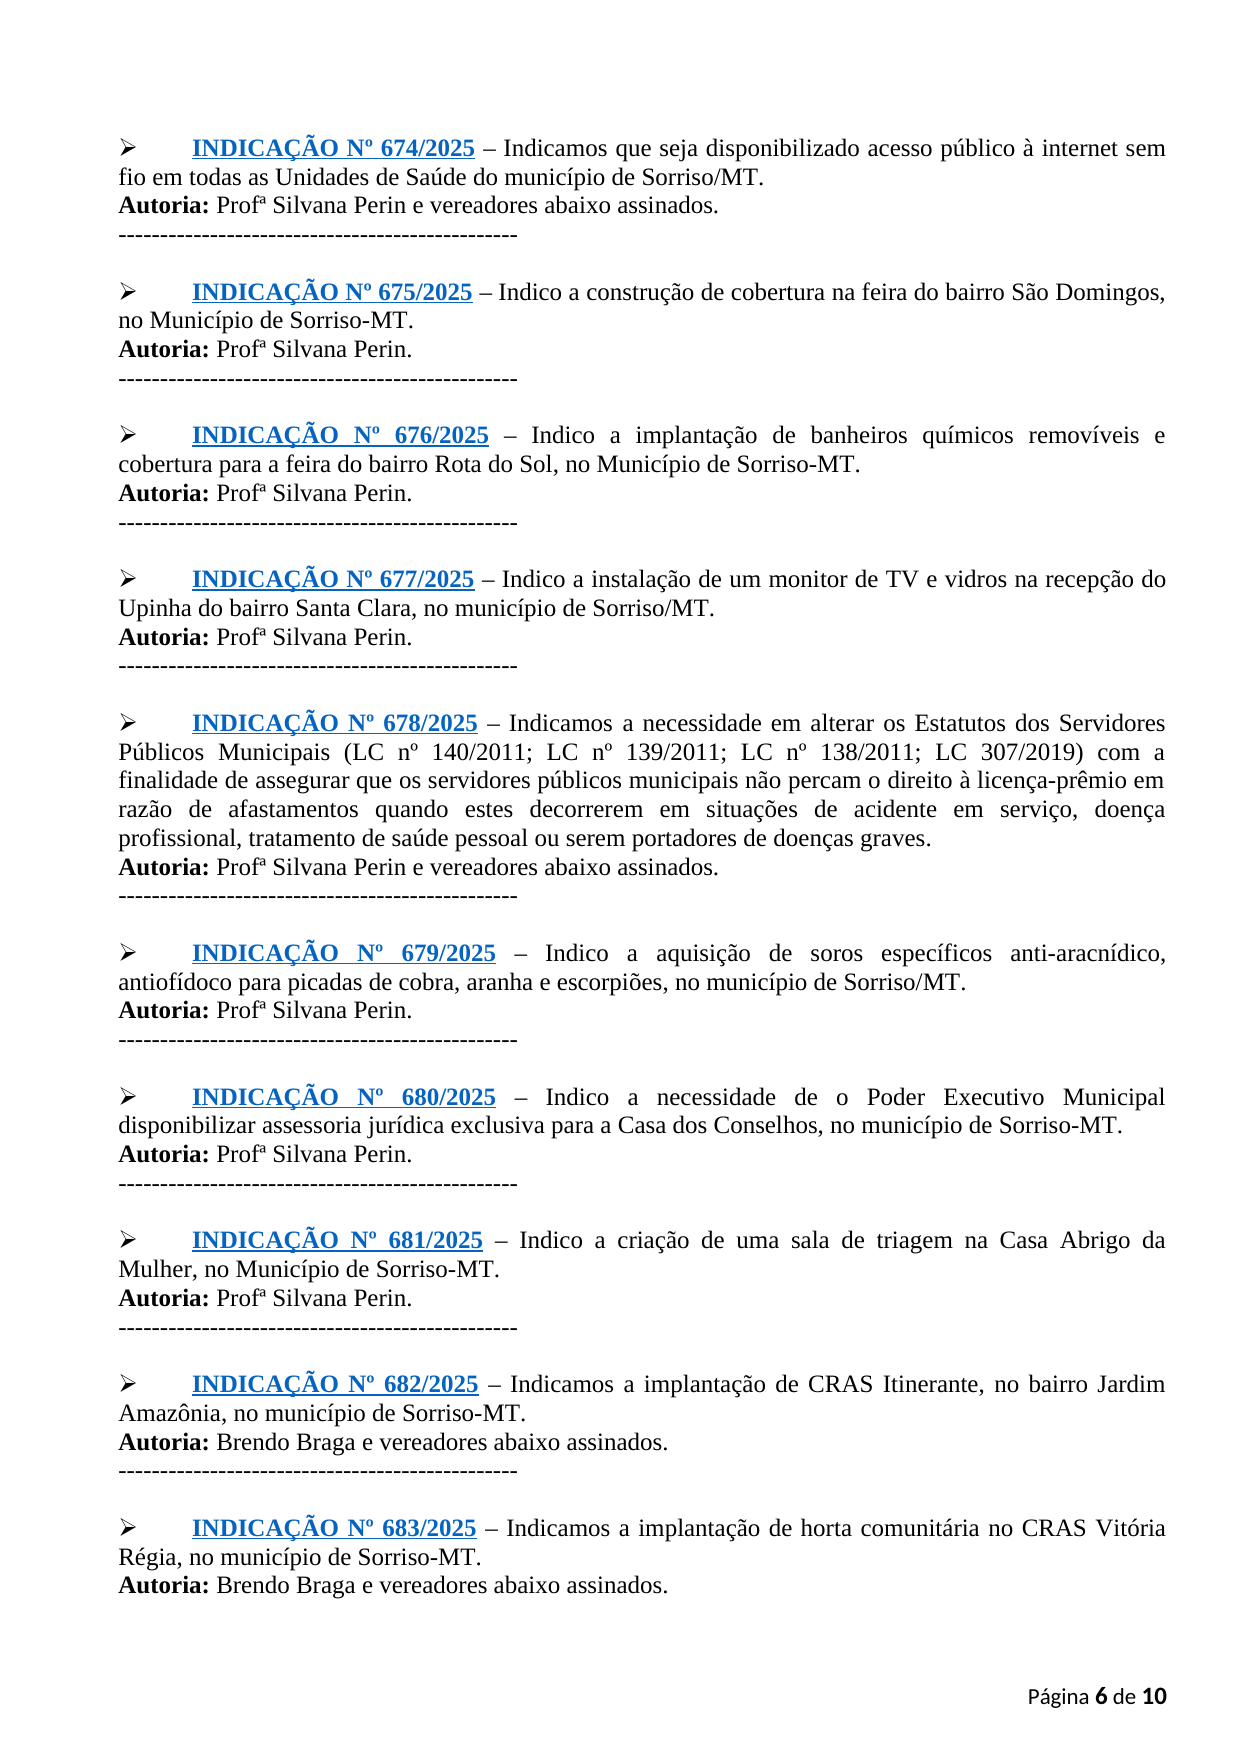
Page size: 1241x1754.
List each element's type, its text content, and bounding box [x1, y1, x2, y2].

list Autoria: Profª Silvana Perin. [118, 1283, 1167, 1312]
list ------------------------------------------------ [118, 1455, 1167, 1484]
list Autoria: Profª Silvana Perin e vereadores abaixo assinados. [118, 190, 1167, 219]
list ------------------------------------------------ [118, 1312, 1167, 1340]
list Autoria: Profª Silvana Perin. [118, 478, 1167, 507]
list Autoria: Brendo Braga e vereadores abaixo assinados. [118, 1570, 1167, 1599]
list Autoria: Profª Silvana Perin. [118, 622, 1167, 650]
list ------------------------------------------------ [118, 1024, 1167, 1053]
list INDICAÇÃO Nº 675/2025 – Indico a construção de cobertura na feira do bairro São Domingos, no Município de Sorriso-MT. [118, 277, 1167, 334]
list INDICAÇÃO Nº 680/2025 – Indico a necessidade de o Poder Executivo Municipal disponibilizar assessoria jurídica exclusiva para a Casa dos Conselhos, no município de Sorriso-MT. [118, 1082, 1167, 1139]
list Autoria: Brendo Braga e vereadores abaixo assinados. [118, 1427, 1167, 1455]
list ------------------------------------------------ [118, 650, 1167, 679]
list ------------------------------------------------ [118, 1168, 1167, 1197]
list INDICAÇÃO Nº 679/2025 – Indico a aquisição de soros específicos anti-aracnídico, antiofídoco para picadas de cobra, aranha e escorpiões, no município de Sorriso/MT. [118, 938, 1167, 995]
list INDICAÇÃO Nº 682/2025 – Indicamos a implantação de CRAS Itinerante, no bairro Jardim Amazônia, no município de Sorriso-MT. [118, 1369, 1167, 1427]
list Autoria: Profª Silvana Perin. [118, 1139, 1167, 1168]
list INDICAÇÃO Nº 676/2025 – Indico a implantação de banheiros químicos removíveis e cobertura para a feira do bairro Rota do Sol, no Município de Sorriso-MT. [118, 420, 1167, 478]
list ------------------------------------------------ [118, 219, 1167, 248]
list INDICAÇÃO Nº 678/2025 – Indicamos a necessidade em alterar os Estatutos dos Servidores Públicos Municipais (LC nº 140/2011; LC nº 139/2011; LC nº 138/2011; LC 307/2019) com a finalidade de assegurar que os servidores públicos municipais não percam o direito à licença-prêmio em razão de afastamentos quando estes decorrerem em situações de acidente em serviço, doença profissional, tratamento de saúde pessoal ou serem portadores de doenças graves. [118, 708, 1167, 852]
list ------------------------------------------------ [118, 363, 1167, 392]
list ------------------------------------------------ [118, 880, 1167, 909]
list ------------------------------------------------ [118, 507, 1167, 535]
list INDICAÇÃO Nº 683/2025 – Indicamos a implantação de horta comunitária no CRAS Vitória Régia, no município de Sorriso-MT. [118, 1513, 1167, 1570]
list Autoria: Profª Silvana Perin. [118, 334, 1167, 363]
list INDICAÇÃO Nº 681/2025 – Indico a criação de uma sala de triagem na Casa Abrigo da Mulher, no Município de Sorriso-MT. [118, 1225, 1167, 1283]
list Autoria: Profª Silvana Perin. [118, 995, 1167, 1024]
list Autoria: Profª Silvana Perin e vereadores abaixo assinados. [118, 852, 1167, 880]
list INDICAÇÃO Nº 674/2025 – Indicamos que seja disponibilizado acesso público à internet sem fio em todas as Unidades de Saúde do município de Sorriso/MT. [118, 133, 1167, 190]
list INDICAÇÃO Nº 677/2025 – Indico a instalação de um monitor de TV e vidros na recepção do Upinha do bairro Santa Clara, no município de Sorriso/MT. [118, 564, 1167, 622]
